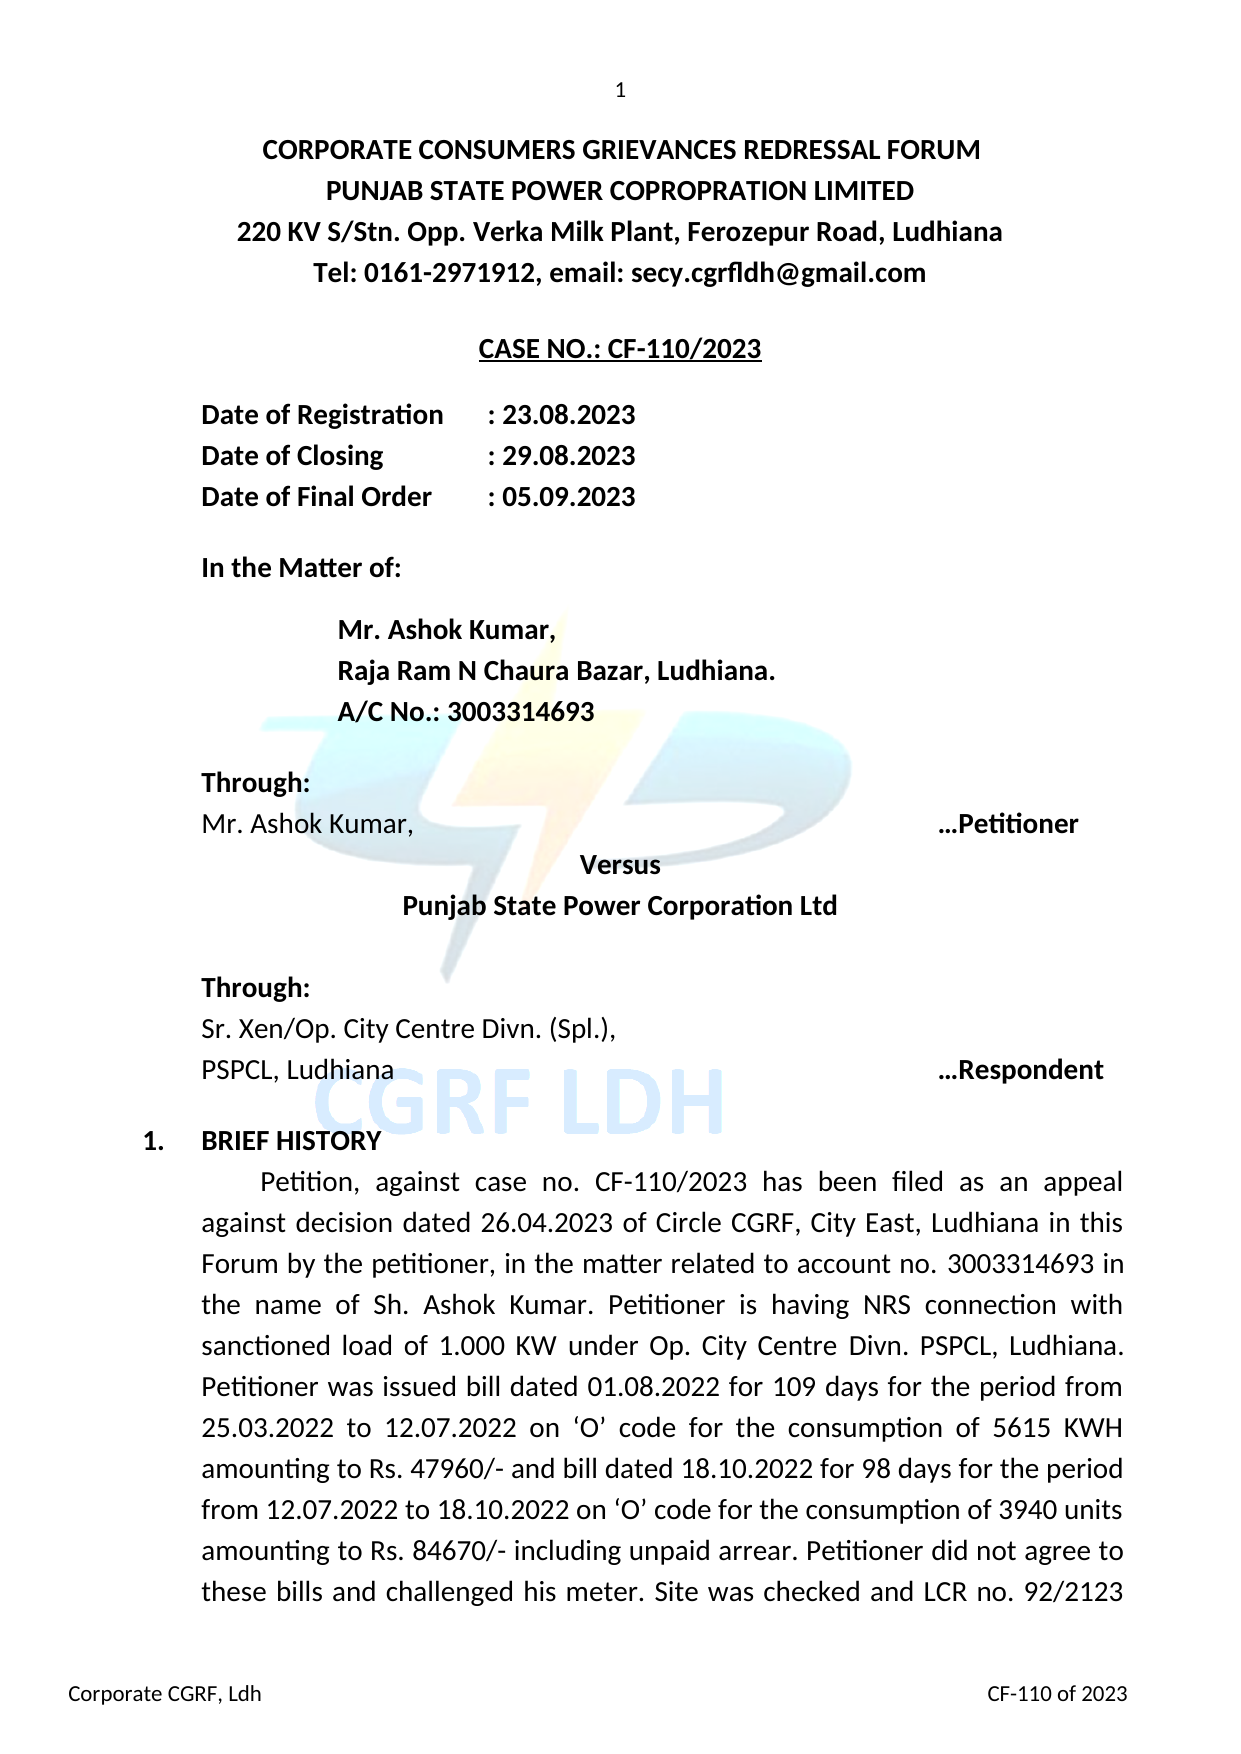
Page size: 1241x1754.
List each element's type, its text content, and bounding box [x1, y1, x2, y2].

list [201, 1163, 1125, 1608]
text PUNJAB STATE POWER COPROPRATION LIMITED [112, 172, 1128, 208]
text Versus [112, 846, 1128, 882]
text Through: [112, 764, 1128, 800]
text Mr. Ashok Kumar, [112, 611, 1128, 647]
text Sr. Xen/Op. City Centre Divn. (Spl.), [112, 1010, 1128, 1046]
text Tel: 0161-2971912, email: secy.cgrfldh@gmail.com [112, 254, 1128, 289]
text CORPORATE CONSUMERS GRIEVANCES REDRESSAL FORUM [187, 131, 1128, 167]
text Date of Closing : 29.08.2023 [112, 437, 1128, 472]
text Raja Ram N Chaura Bazar, Ludhiana. [337, 652, 1128, 688]
list BRIEF HISTORY [142, 1122, 1128, 1158]
text Punjab State Power Corporation Ltd [112, 887, 1128, 923]
text Through: [112, 969, 1128, 1005]
text A/C No.: 3003314693 [262, 693, 1128, 728]
text Date of Registration : 23.08.2023 [112, 396, 1128, 432]
text Mr. Ashok Kumar, …Petitioner [112, 805, 1128, 841]
text CASE NO.: CF-110/2023 [112, 330, 1128, 365]
text In the Matter of: [112, 549, 1128, 585]
text Date of Final Order : 05.09.2023 [112, 478, 1128, 513]
text 220 KV S/Stn. Opp. Verka Milk Plant, Ferozepur Road, Ludhiana [112, 213, 1128, 248]
text PSPCL, Ludhiana …Respondent [112, 1051, 1128, 1087]
